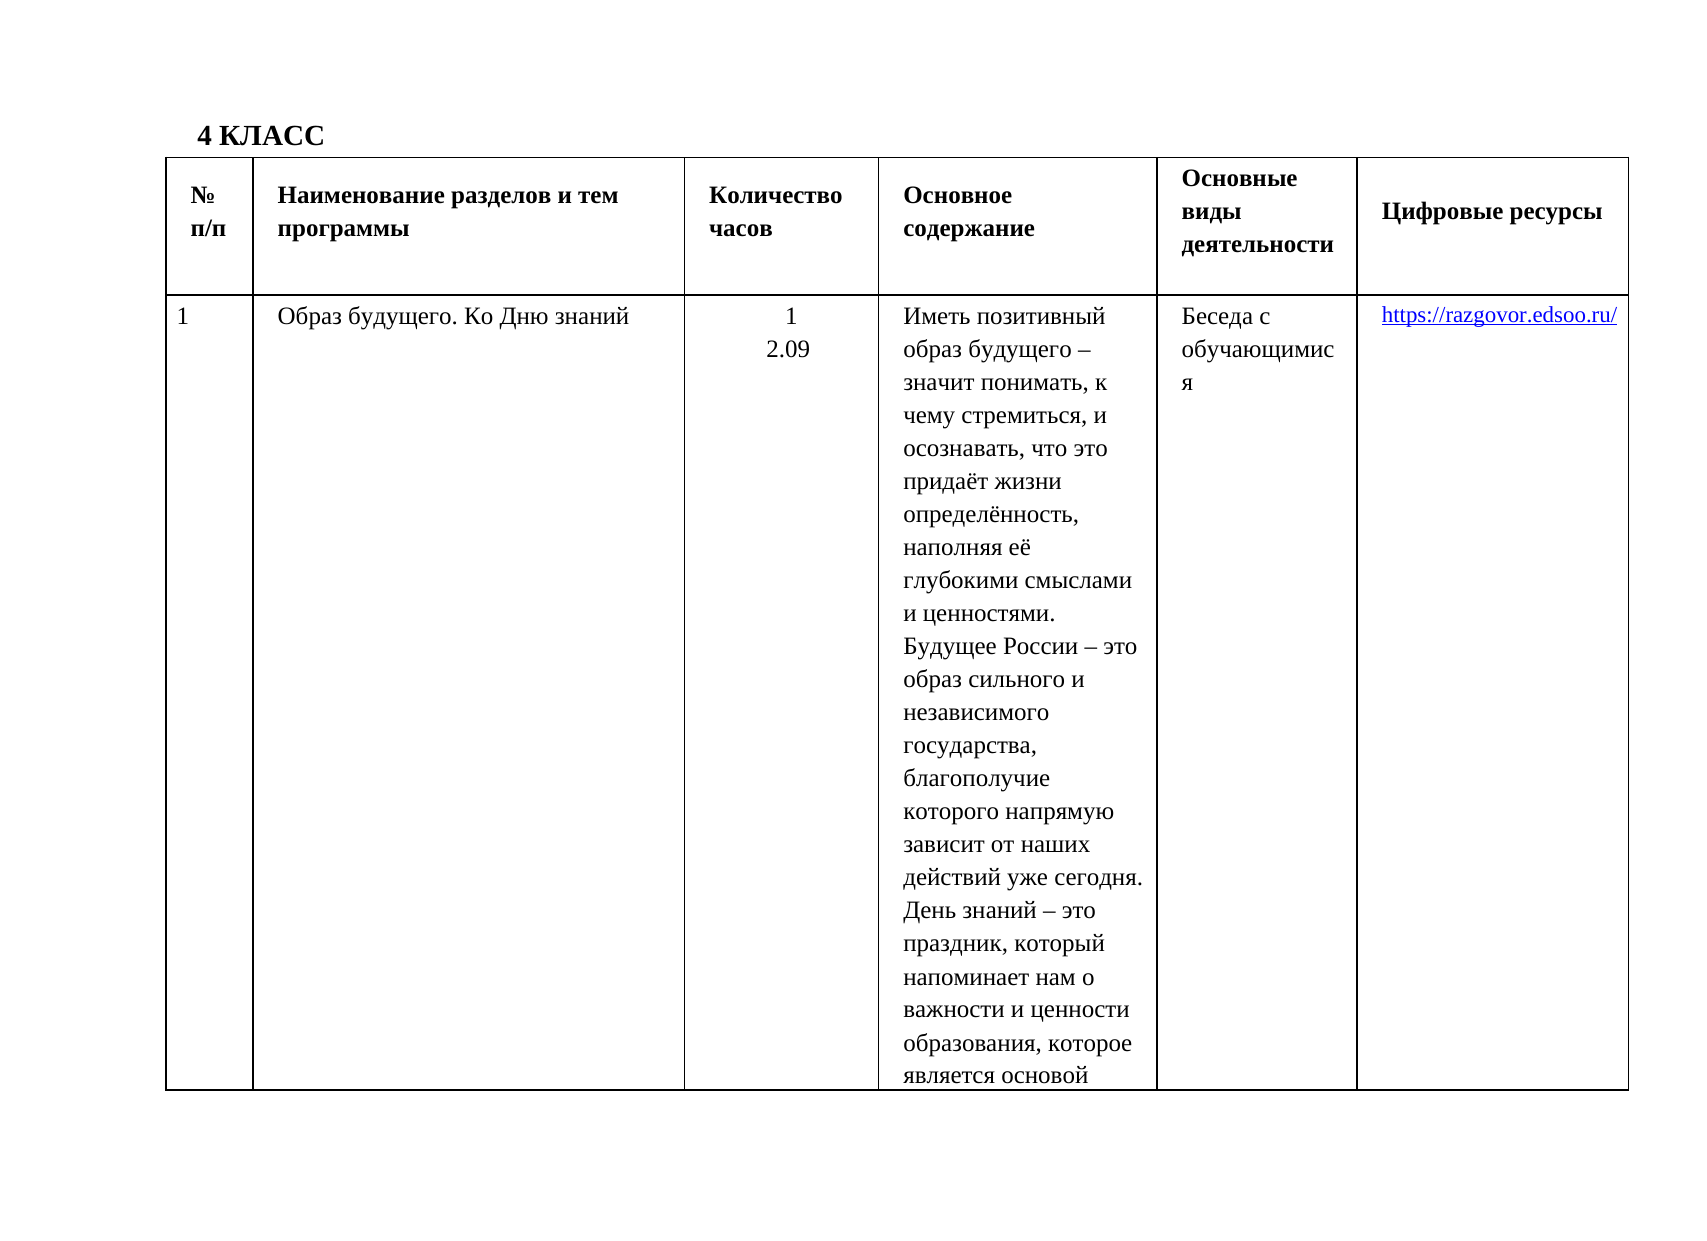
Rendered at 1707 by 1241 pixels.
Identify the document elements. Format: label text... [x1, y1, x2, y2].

table_header Количество часов [685, 158, 878, 294]
table_cell 1 2.09 [685, 296, 878, 1089]
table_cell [1158, 296, 1356, 1089]
table_header Основные виды деятельности [1158, 158, 1356, 294]
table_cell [254, 296, 684, 1089]
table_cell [1358, 296, 1628, 1089]
table_header Цифровые ресурсы [1358, 158, 1628, 294]
table_header Основное содержание [879, 158, 1156, 294]
text 4 КЛАСС [190, 118, 1618, 152]
table_cell 1 [167, 296, 252, 1089]
table_header № п/п [167, 158, 252, 294]
table_header Наименование разделов и тем программы [254, 158, 684, 294]
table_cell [879, 296, 1156, 1089]
